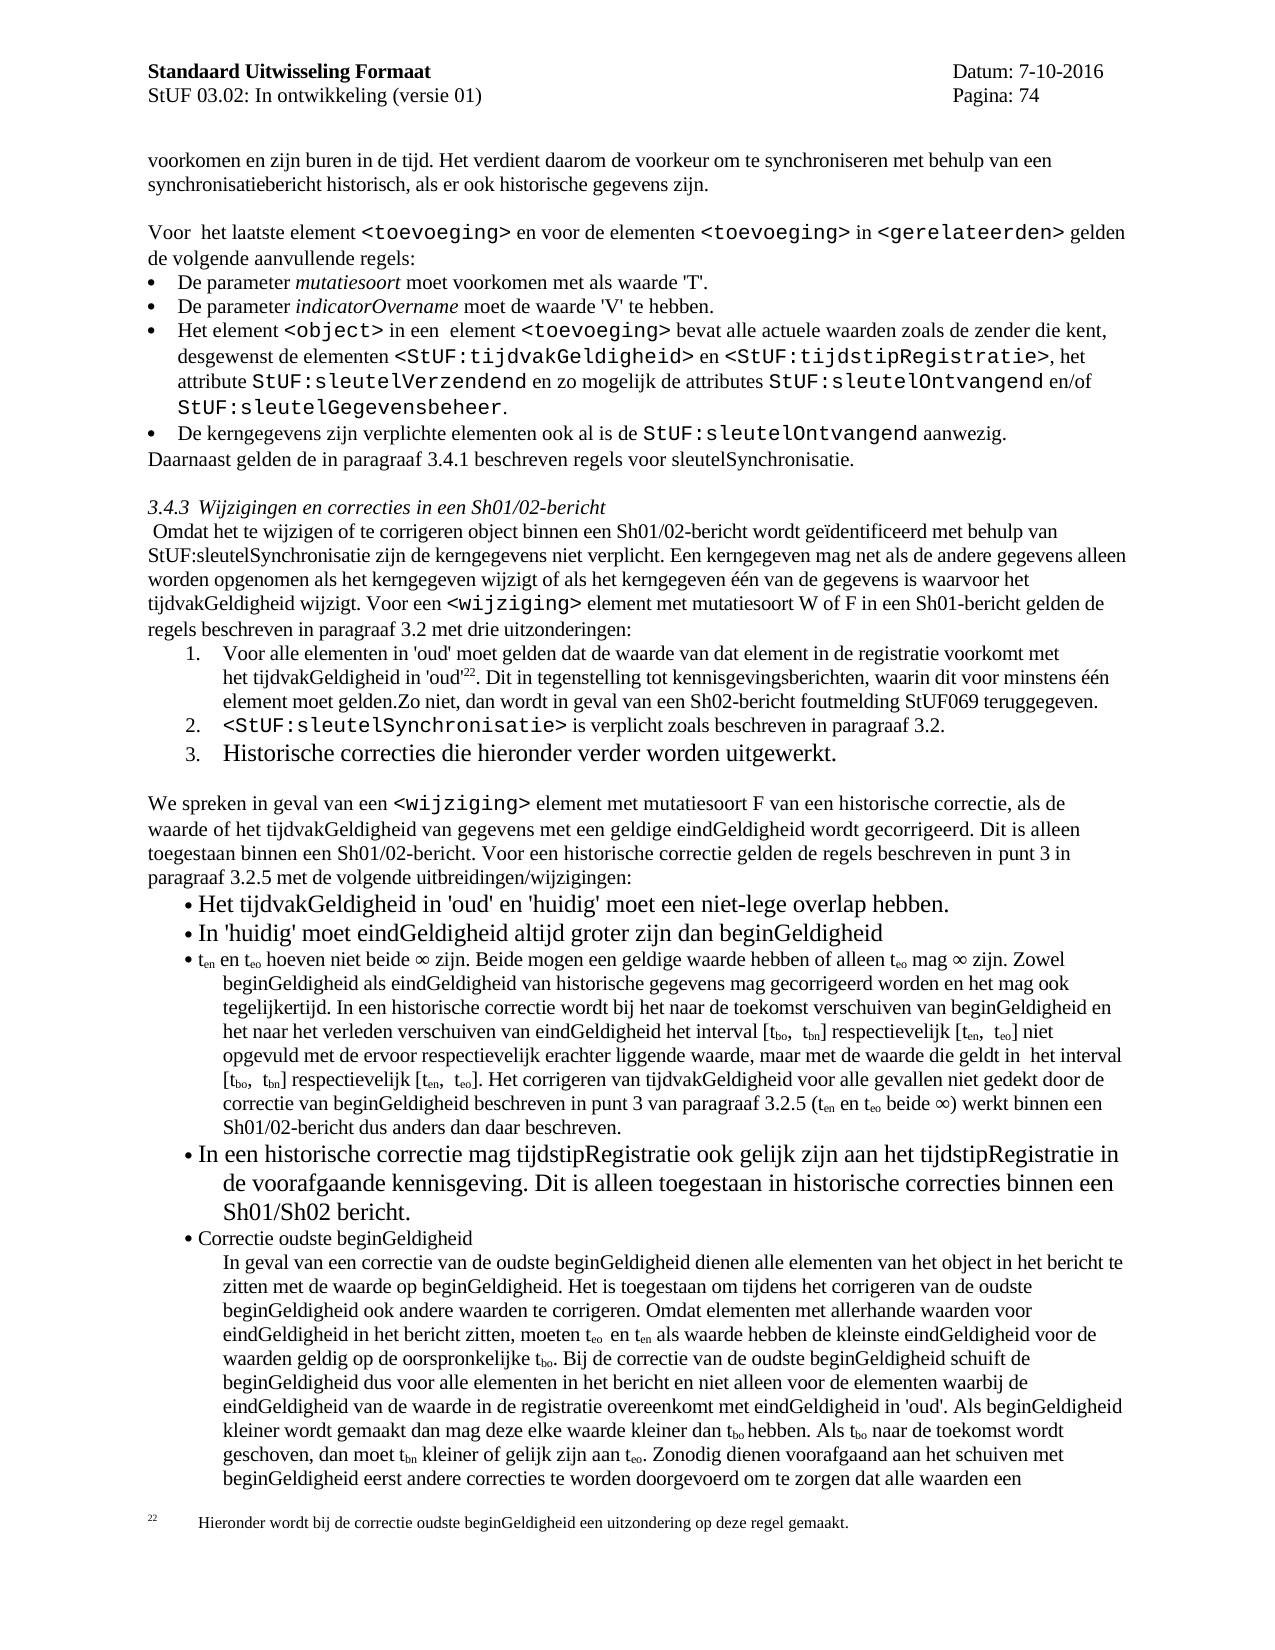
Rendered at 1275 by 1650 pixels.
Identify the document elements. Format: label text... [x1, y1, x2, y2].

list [185, 1226, 1127, 1490]
list Historische correcties die hieronder verder worden uitgewerkt. [185, 738, 1127, 767]
list Het element <object> in een element <toevoeging> bevat alle actuele waarden zoals de zender die kent, desgewenst de elementen <StUF:tijdvakGeldigheid> en <StUF:tijdstipRegistratie>, het attribute StUF:sleutelVerzendend en zo mogelijk de attributes StUF:sleutelOntvangend en/of StUF:sleutelGegevensbeheer. [148, 318, 1127, 421]
text We spreken in geval van een <wijziging> element met mutatiesoort F van een historische correctie, als de waarde of het tijdvakGeldigheid van gegevens met een geldige eindGeldigheid wordt gecorrigeerd. Dit is alleen toegestaan binnen een Sh01/02-bericht. Voor een historische correctie gelden de regels beschreven in punt 3 in paragraaf 5.2.5 met de volgende uitbreidingen/wijzigingen: [148, 791, 1127, 889]
list <StUF:sleutelSynchronisatie> is verplicht zoals beschreven in paragraaf 5.2. [185, 713, 1127, 738]
list De kerngegevens zijn verplichte elementen ook al is de StUF:sleutelOntvangend aanwezig. [148, 421, 1127, 446]
subtitle Wijzigingen en correcties in een Sh01/02-bericht [148, 494, 1127, 519]
list De parameter indicatorOvername moet de waarde 'V' te hebben. [148, 294, 1127, 318]
list Voor alle elementen in 'oud' moet gelden dat de waarde van dat element in de registratie voorkomt met het tijdvakGeldigheid in 'oud'. Dit in tegenstelling tot kennisgevingsberichten, waarin dit voor minstens één element moet gelden.Zo niet, dan wordt in geval van een Sh02-bericht foutmelding StUF069 teruggegeven. [185, 641, 1127, 713]
list ten en teo hoeven niet beide ∞ zijn. Beide mogen een geldige waarde hebben of alleen teo mag ∞ zijn. Zowel beginGeldigheid als eindGeldigheid van historische gegevens mag gecorrigeerd worden en het mag ook tegelijkertijd. In een historische correctie wordt bij het naar de toekomst verschuiven van beginGeldigheid en het naar het verleden verschuiven van eindGeldigheid het interval [tbo, tbn] respectievelijk [ten, teo] niet opgevuld met de ervoor respectievelijk erachter liggende waarde, maar met de waarde die geldt in het interval [tbo, tbn] respectievelijk [ten, teo]. Het corrigeren van tijdvakGeldigheid voor alle gevallen niet gedekt door de correctie van beginGeldigheid beschreven in punt 3 van paragraaf 5.2.5 (ten en teo beide ∞) werkt binnen een Sh01/02-bericht dus anders dan daar beschreven. [185, 947, 1127, 1139]
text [148, 148, 1127, 196]
list De parameter mutatiesoort moet voorkomen met als waarde 'T'. [148, 270, 1127, 294]
list In 'huidig' moet eindGeldigheid altijd groter zijn dan beginGeldigheid [185, 918, 1127, 947]
text Daarnaast gelden de in paragraaf 5.4.1 beschreven regels voor sleutelSynchronisatie. [148, 446, 1127, 471]
text Voor het laatste element <toevoeging> en voor de elementen <toevoeging> in <gerelateerden> gelden de volgende aanvullende regels: [148, 220, 1127, 270]
list Het tijdvakGeldigheid in 'oud' en 'huidig' moet een niet-lege overlap hebben. [185, 889, 1127, 918]
list In een historische correctie mag tijdstipRegistratie ook gelijk zijn aan het tijdstipRegistratie in de voorafgaande kennisgeving. Dit is alleen toegestaan in historische correcties binnen een Sh01/Sh02 bericht. [185, 1139, 1127, 1226]
text Omdat het te wijzigen of te corrigeren object binnen een Sh01/02-bericht wordt geïdentificeerd met behulp van StUF:sleutelSynchronisatie zijn de kerngegevens niet verplicht. Een kerngegeven mag net als de andere gegevens alleen worden opgenomen als het kerngegeven wijzigt of als het kerngegeven één van de gegevens is waarvoor het tijdvakGeldigheid wijzigt. Voor een <wijziging> element met mutatiesoort W of F in een Sh01-bericht gelden de regels beschreven in paragraaf 5.2 met drie uitzonderingen: [148, 519, 1127, 641]
